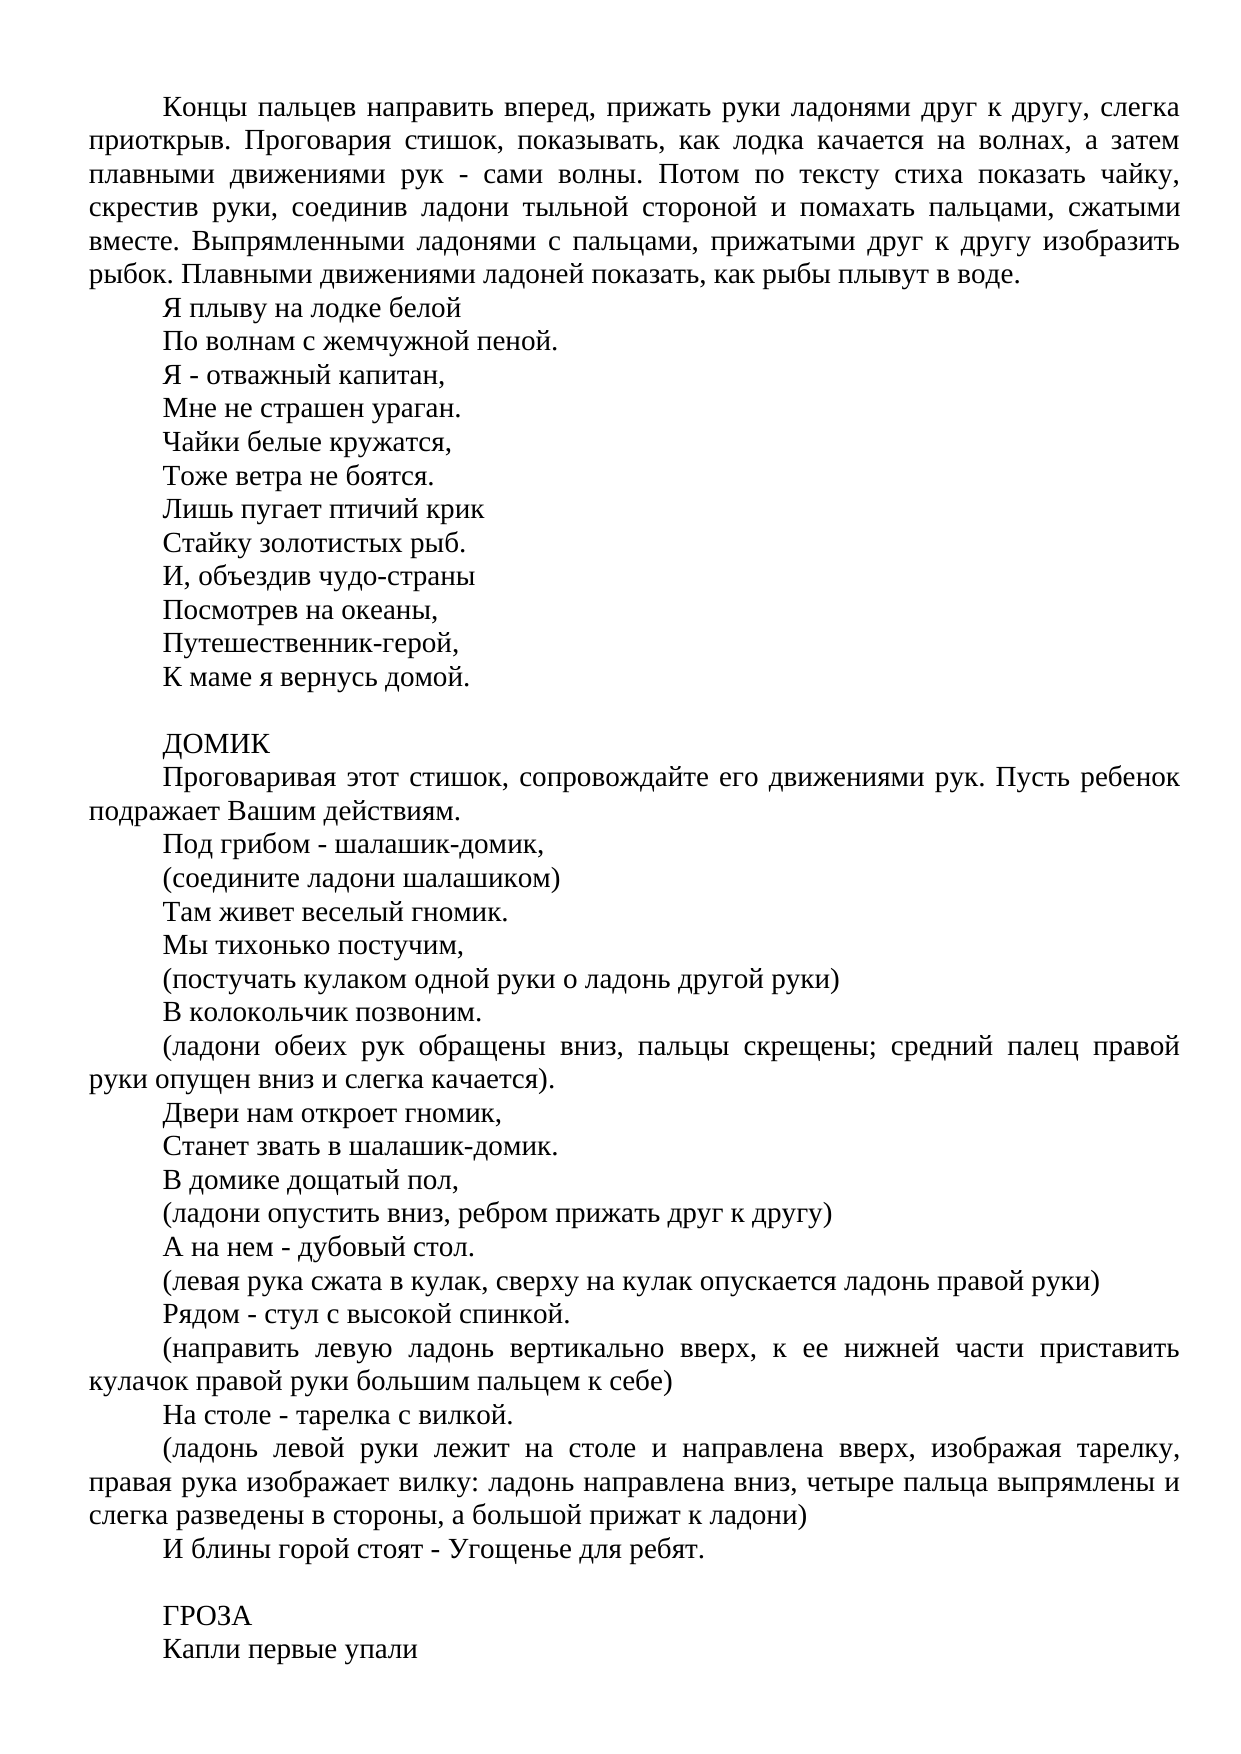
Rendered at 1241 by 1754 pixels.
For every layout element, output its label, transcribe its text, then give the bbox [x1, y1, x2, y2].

text (ладони опустить вниз, ребром прижать друг к другу) [89, 1196, 1181, 1229]
text К маме я вернусь домой. [89, 659, 1181, 692]
text ГРОЗА [89, 1598, 1181, 1632]
text Там живет веселый гномик. [89, 894, 1181, 927]
text Двери нам откроет гномик, [89, 1095, 1181, 1128]
text Проговаривая этот стишок, сопровождайте его движениями рук. Пусть ребенок подражает Вашим действиям. [89, 759, 1181, 827]
text На столе - тарелка с вилкой. [89, 1397, 1181, 1430]
text И, объездив чудо-страны [89, 558, 1181, 592]
text Посмотрев на океаны, [89, 592, 1181, 625]
text А на нем - дубовый стол. [89, 1229, 1181, 1263]
text Тоже ветра не боятся. [89, 458, 1181, 491]
text Мы тихонько постучим, [89, 927, 1181, 961]
text (левая рука сжата в кулак, сверху на кулак опускается ладонь правой руки) [89, 1263, 1181, 1296]
text Стайку золотистых рыб. [89, 525, 1181, 558]
text Концы пальцев направить вперед, прижать руки ладонями друг к другу, слегка приоткрыв. Проговария стишок, показывать, как лодка качается на волнах, а затем плавными движениями рук - сами волны. Потом по тексту стиха показать чайку, скрестив руки, соединив ладони тыльной стороной и помахать пальцами, сжатыми вместе. Выпрямленными ладонями с пальцами, прижатыми друг к другу изобразить рыбок. Плавными движениями ладоней показать, как рыбы плывут в воде. [89, 89, 1181, 290]
text Рядом - стул с высокой спинкой. [89, 1296, 1181, 1330]
text Капли первые упали [89, 1632, 1181, 1665]
text Чайки белые кружатся, [89, 424, 1181, 458]
text В домике дощатый пол, [89, 1162, 1181, 1196]
text Я плыву на лодке белой [89, 290, 1181, 323]
text И блины горой стоят - Угощенье для ребят. [89, 1531, 1181, 1564]
text (ладони обеих рук обращены вниз, пальцы скрещены; средний палец правой руки опущен вниз и слегка качается). [89, 1028, 1181, 1095]
text Станет звать в шалашик-домик. [89, 1128, 1181, 1162]
text По волнам с жемчужной пеной. [89, 323, 1181, 357]
text Я - отважный капитан, [89, 357, 1181, 391]
text (постучать кулаком одной руки о ладонь другой руки) [89, 961, 1181, 994]
text Мне не страшен ураган. [89, 391, 1181, 424]
text ДОМИК [89, 726, 1181, 759]
text Под грибом - шалашик-домик, [89, 827, 1181, 860]
text В колокольчик позвоним. [89, 994, 1181, 1028]
text (направить левую ладонь вертикально вверх, к ее нижней части приставить кулачок правой руки большим пальцем к себе) [89, 1330, 1181, 1397]
text Путешественник-герой, [89, 625, 1181, 659]
text (соедините ладони шалашиком) [89, 860, 1181, 894]
text (ладонь левой руки лежит на столе и направлена вверх, изображая тарелку, правая рука изображает вилку: ладонь направлена вниз, четыре пальца выпрямлены и слегка разведены в стороны, а большой прижат к ладони) [89, 1430, 1181, 1531]
text Лишь пугает птичий крик [89, 491, 1181, 525]
